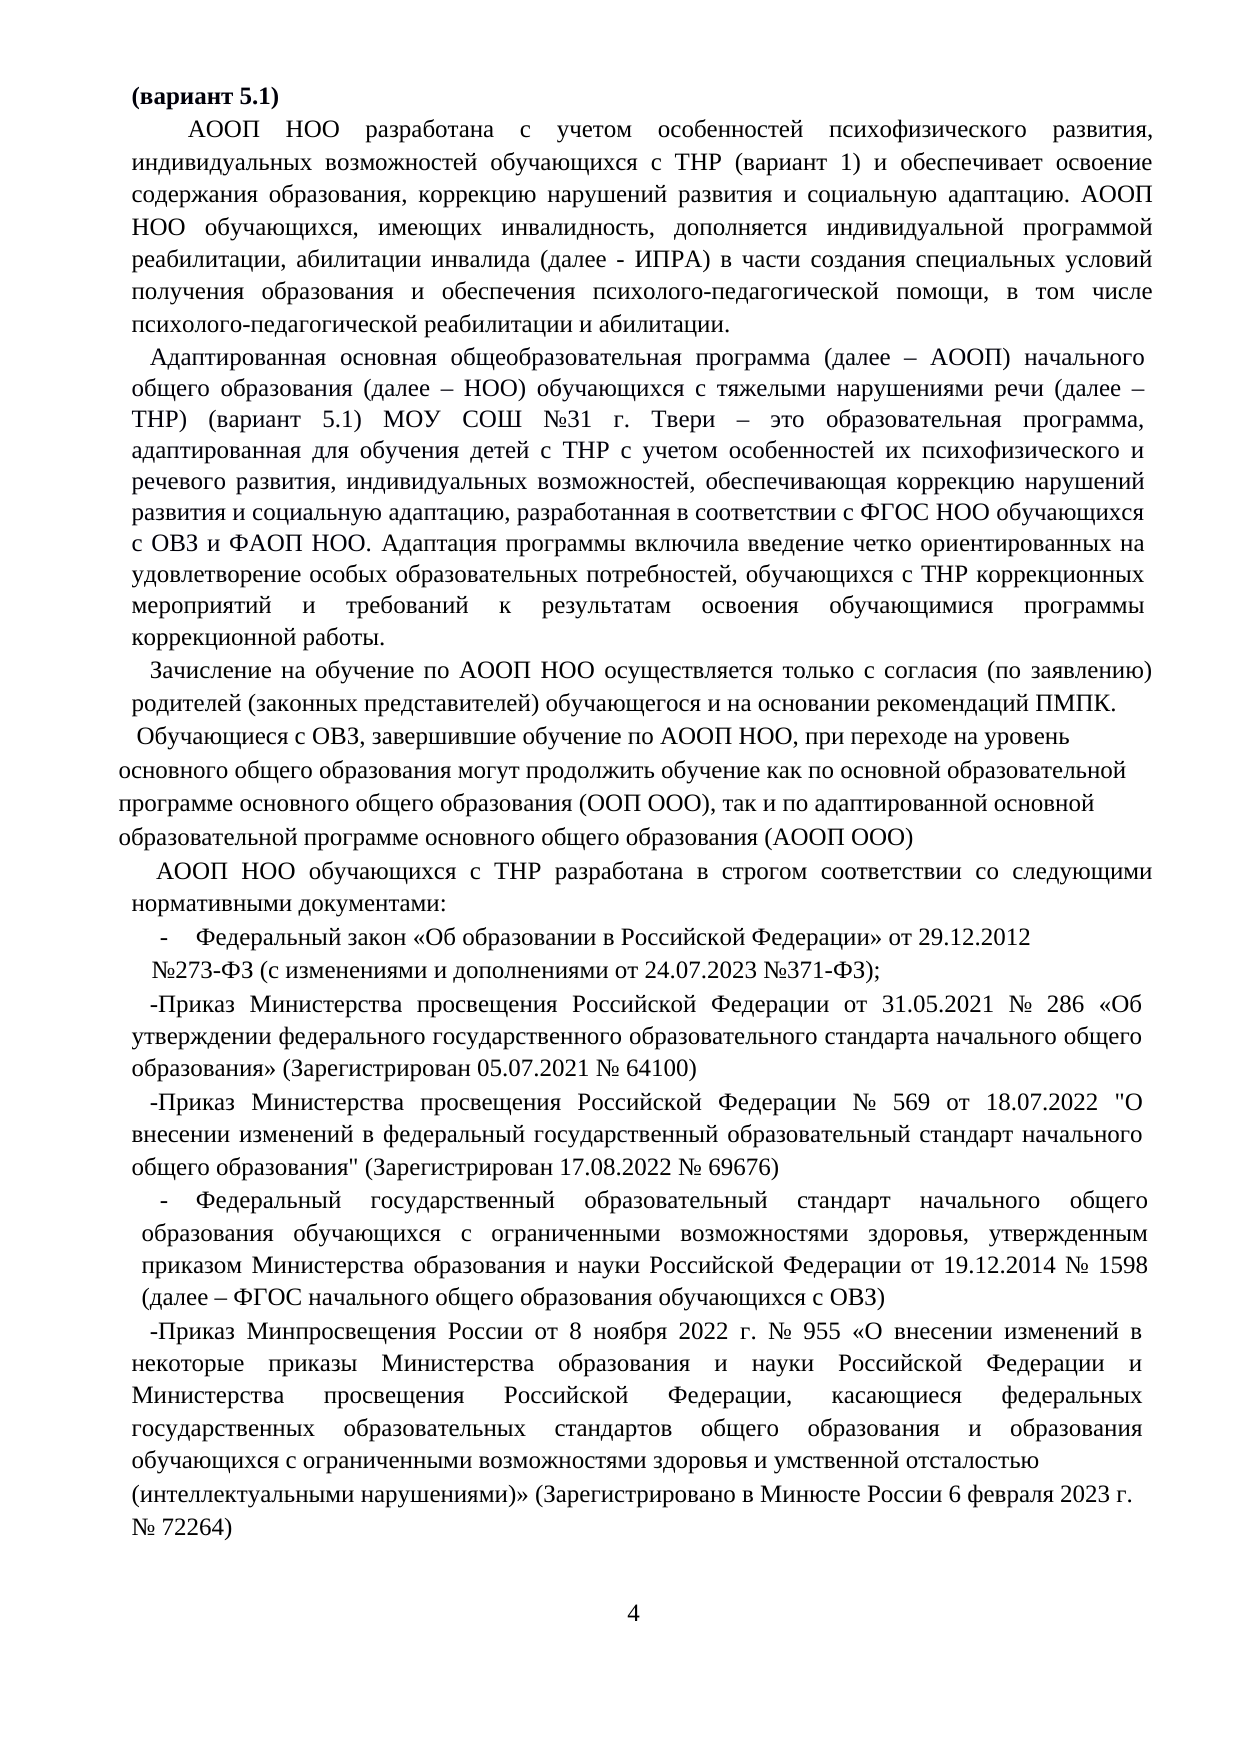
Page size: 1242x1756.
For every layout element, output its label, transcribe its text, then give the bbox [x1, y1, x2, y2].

text -Приказ Министерства просвещения Российской Федерации от 31.05.2021 № 286 «Об утверждении федерального государственного образовательного стандарта начального общего образования» (Зарегистрирован 05.07.2021 № 64100) [131, 989, 1143, 1082]
text Адаптированная основная общеобразовательная программа (далее – АООП) начального общего образования (далее – НОО) обучающихся с тяжелыми нарушениями речи (далее – ТНР) (вариант 5.1) МОУ СОШ №31 г. Твери – это образовательная программа, адаптированная для обучения детей с ТНР с учетом особенностей их психофизического и речевого развития, индивидуальных возможностей, обеспечивающая коррекцию нарушений развития и социальную адаптацию, разработанная в соответствии с ФГОС НОО обучающихся с ОВЗ и ФАОП НОО. Адаптация программы включила введение четко ориентированных на удовлетворение особых образовательных потребностей, обучающихся с ТНР коррекционных мероприятий и требований к результатам освоения обучающимися программы коррекционной работы. [131, 342, 1146, 650]
text АООП НОО обучающихся с ТНР разработана в строгом соответствии со следующими нормативными документами: [131, 856, 1154, 917]
text (вариант 5.1) [131, 81, 1197, 110]
text -Приказ Министерства просвещения Российской Федерации № 569 от 18.07.2022 "О внесении изменений в федеральный государственный образовательный стандарт начального общего образования" (Зарегистрирован 17.08.2022 № 69676) [131, 1087, 1144, 1181]
text Обучающиеся с ОВЗ, завершившие обучение по АООП НОО, при переходе на уровень основного общего образования могут продолжить обучение как по основной образовательной программе основного общего образования (ООП ООО), так и по адаптированной основной образовательной программе основного общего образования (АООП ООО) [118, 721, 1153, 851]
list Федеральный закон «Об образовании в Российской Федерации» от 29.12.2012 [141, 922, 1149, 951]
text Зачисление на обучение по АООП НОО осуществляется только с согласия (по заявлению) родителей (законных представителей) обучающегося и на основании рекомендаций ПМПК. [131, 656, 1154, 717]
list Федеральный государственный образовательный стандарт начального общего образования обучающихся с ограниченными возможностями здоровья, утвержденным приказом Министерства образования и науки Российской Федерации от 19.12.2014 № 1598 (далее – ФГОС начального общего образования обучающихся с ОВЗ) [141, 1185, 1149, 1311]
text АООП НОО разработана с учетом особенностей психофизического развития, индивидуальных возможностей обучающихся с ТНР (вариант 1) и обеспечивает освоение содержания образования, коррекцию нарушений развития и социальную адаптацию. АООП НОО обучающихся, имеющих инвалидность, дополняется индивидуальной программой реабилитации, абилитации инвалида (далее - ИПРА) в части создания специальных условий получения образования и обеспечения психолого-педагогической помощи, в том числе психолого-педагогической реабилитации и абилитации. [131, 114, 1154, 338]
text №273-ФЗ (с изменениями и дополнениями от 24.07.2023 №371-ФЗ); [151, 955, 1154, 984]
text № 72264) [131, 1512, 1154, 1541]
text -Приказ Минпросвещения России от 8 ноября 2022 г. № 955 «О внесении изменений в некоторые приказы Министерства образования и науки Российской Федерации и Министерства просвещения Российской Федерации, касающиеся федеральных государственных образовательных стандартов общего образования и образования обучающихся с ограниченными возможностями здоровья и умственной отсталостью [131, 1316, 1143, 1474]
text (интеллектуальными нарушениями)» (Зарегистрировано в Минюсте России 6 февраля 2023 г. [131, 1479, 1154, 1508]
